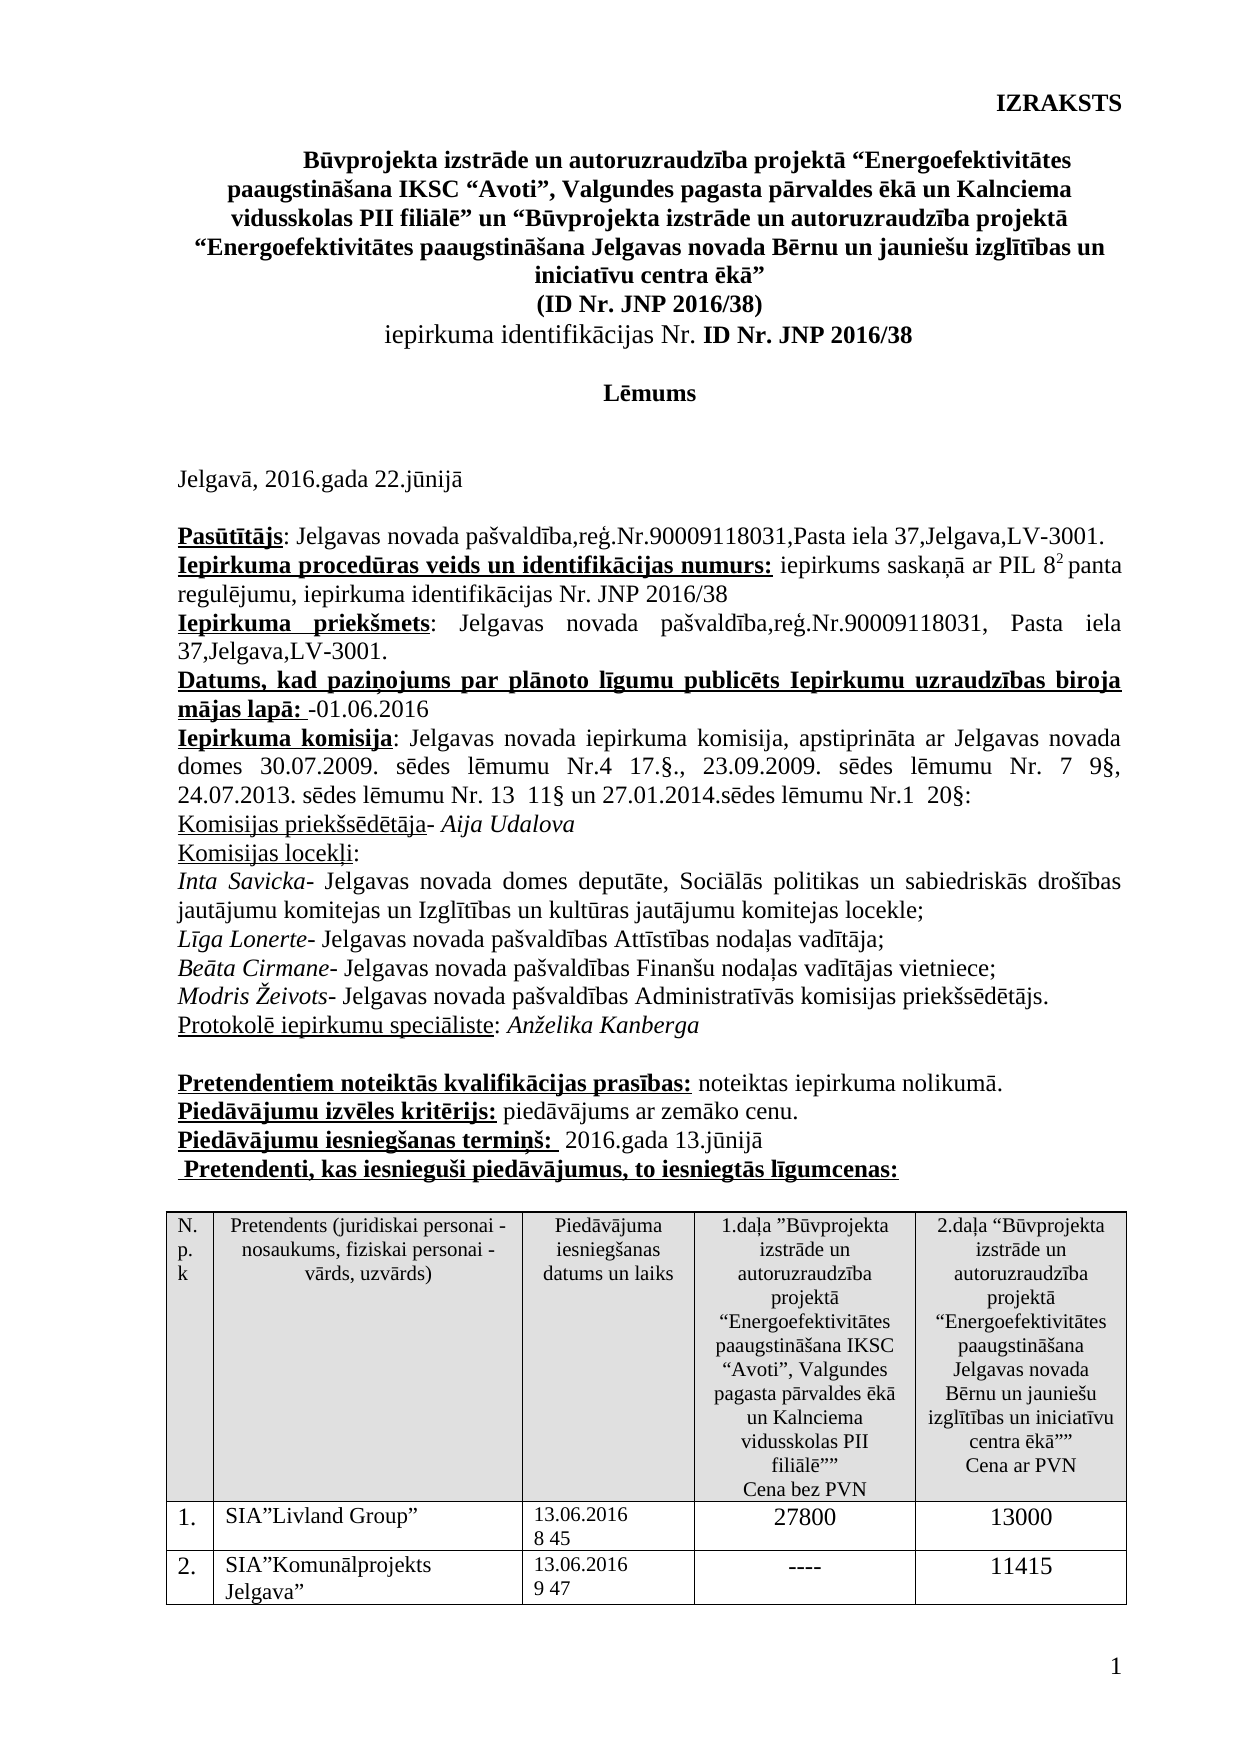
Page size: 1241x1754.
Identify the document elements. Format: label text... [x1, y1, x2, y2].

table_header N.p.k [167, 1213, 213, 1501]
text Komisijas locekļi: [177, 838, 569, 866]
text Inta Savicka- Jelgavas novada domes deputāte, Sociālās politikas un sabiedriskās drošības jautājumu komitejas un Izglītības un kultūras jautājumu komitejas locekle; [177, 866, 1122, 924]
table_header Protokolē iepirkumu speciāliste: Anželika Kanberga [166, 1010, 951, 1068]
text Komisijas priekšsēdētāja- Aija Udalova [177, 809, 882, 838]
text Būvprojekta izstrāde un autoruzraudzība projektā “Energoefektivitātes paaugstināšana IKSC “Avoti”, Valgundes pagasta pārvaldes ēkā un Kalnciema vidusskolas PII filiālē” un “Būvprojekta izstrāde un autoruzraudzība projektā “Energoefektivitātes paaugstināšana Jelgavas novada Bērnu un jauniešu izglītības un iniciatīvu centra ēkā” [177, 145, 1122, 289]
table_cell SIA”Komunālprojekts Jelgava” [214, 1551, 522, 1604]
text IZRAKSTS [177, 88, 1122, 117]
table_cell 13.06.2016 8 45 [523, 1502, 694, 1550]
text Modris Žeivots- Jelgavas novada pašvaldības Administratīvās komisijas priekšsēdētājs. [177, 981, 1122, 1010]
table_cell SIA”Livland Group” [214, 1502, 522, 1550]
text Jelgavā, 2016.gada 22.jūnijā [177, 464, 1122, 493]
text Lēmums [177, 378, 1122, 406]
text Iepirkuma priekšmets: Jelgavas novada pašvaldība,reģ.Nr.90009118031, Pasta iela 37,Jelgava,LV-3001. [177, 608, 1122, 665]
table_cell 13.06.2016 9 47 [523, 1551, 694, 1604]
table_header Piedāvājuma iesniegšanas datums un laiks [523, 1213, 694, 1501]
text iepirkuma identifikācijas Nr. ID Nr. JNP 2016/38 [177, 318, 1119, 349]
text Beāta Cirmane- Jelgavas novada pašvaldības Finanšu nodaļas vadītājas vietniece; [177, 953, 1122, 981]
table_header 1.daļa ”Būvprojekta izstrāde un autoruzraudzība projektā “Energoefektivitātes paaugstināšana IKSC “Avoti”, Valgundes pagasta pārvaldes ēkā un Kalnciema vidusskolas PII filiālē”” Cena bez PVN [695, 1213, 915, 1501]
title Iepirkuma komisija: Jelgavas novada iepirkuma komisija, apstiprināta ar Jelgavas novada domes 30.07.2009. sēdes lēmumu Nr.4 17.§., 23.09.2009. sēdes lēmumu Nr. 7 9§, 24.07.2013. sēdes lēmumu Nr. 13 11§ un 27.01.2014.sēdes lēmumu Nr.1 20§: [177, 723, 1122, 809]
text Datums, kad paziņojums par plānoto līgumu publicēts Iepirkumu uzraudzības biroja mājas lapā: -01.06.2016 [177, 691, 1122, 723]
table_header Pretendents (juridiskai personai - nosaukums, fiziskai personai - vārds, uzvārds) [214, 1213, 522, 1501]
table_cell 2. [167, 1551, 213, 1604]
text Līga Lonerte- Jelgavas novada pašvaldības Attīstības nodaļas vadītāja; [177, 924, 1122, 953]
text Piedāvājumu iesniegšanas termiņš: 2016.gada 13.jūnijā [177, 1125, 1122, 1154]
table_cell 27800 [695, 1502, 915, 1550]
text Piedāvājumu izvēles kritērijs: piedāvājums ar zemāko cenu. [177, 1096, 1122, 1125]
table_header 2.daļa “Būvprojekta izstrāde un autoruzraudzība projektā “Energoefektivitātes paaugstināšana Jelgavas novada Bērnu un jauniešu izglītības un iniciatīvu centra ēkā”” Cena ar PVN [916, 1213, 1126, 1501]
text (ID Nr. JNP 2016/38) [177, 289, 1122, 318]
table_cell 13000 [916, 1502, 1126, 1550]
table_cell 1. [167, 1502, 213, 1550]
table_cell 11415 [916, 1551, 1126, 1604]
table_cell ---- [695, 1551, 915, 1604]
text Pretendentiem noteiktās kvalifikācijas prasības: noteiktas iepirkuma nolikumā. [177, 1068, 1122, 1096]
text Iepirkuma procedūras veids un identifikācijas numurs: iepirkums saskaņā ar PIL 82 panta regulējumu, iepirkuma identifikācijas Nr. JNP 2016/38 [177, 550, 1122, 608]
text Pretendenti, kas iesnieguši piedāvājumus, to iesniegtās līgumcenas: [177, 1154, 1122, 1183]
text Pasūtītājs: Jelgavas novada pašvaldība,reģ.Nr.90009118031,Pasta iela 37,Jelgava,LV-3001. [177, 521, 1122, 550]
text Datums, kad paziņojums par plānoto līgumu publicēts Iepirkumu uzraudzības biroja mājas lapā: -01.06.2016 [177, 665, 1122, 690]
